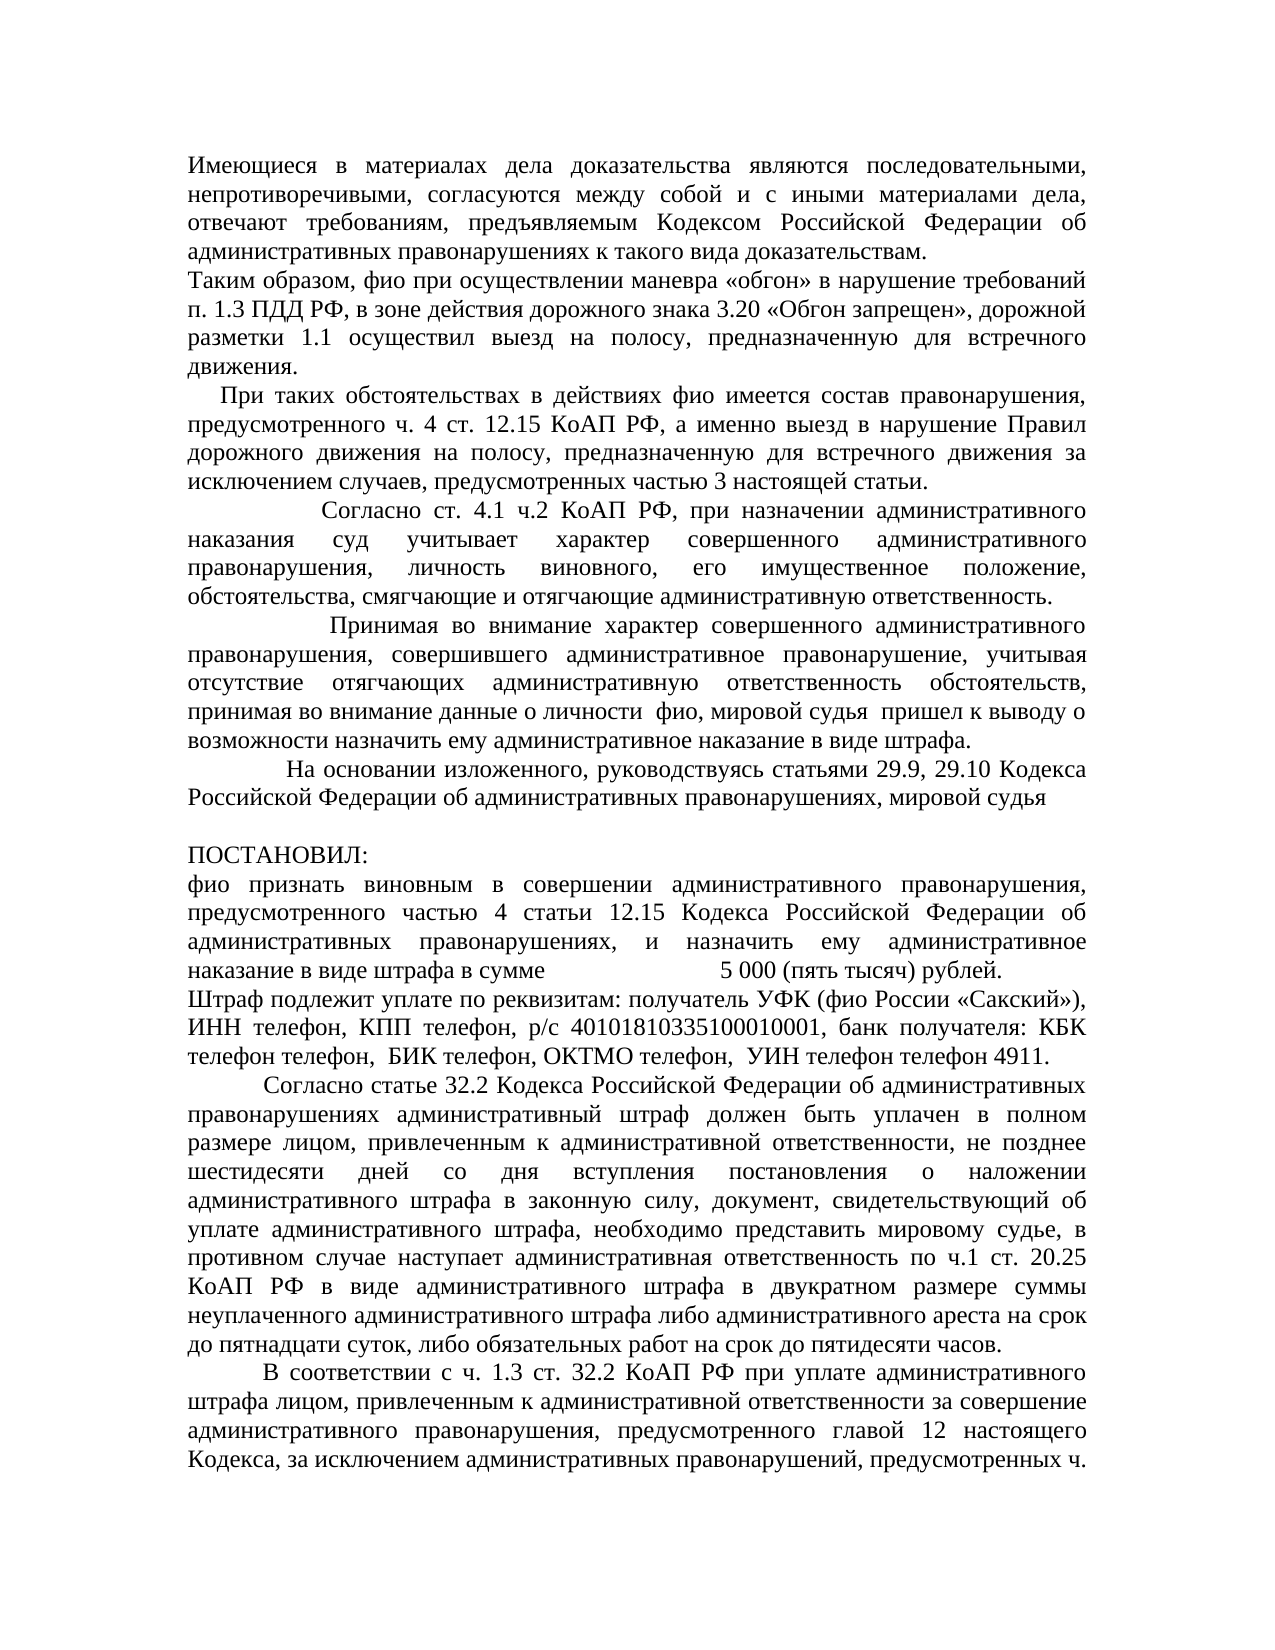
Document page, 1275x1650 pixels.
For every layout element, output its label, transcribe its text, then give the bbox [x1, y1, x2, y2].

text Таким образом, фио при осуществлении маневра «обгон» в нарушение требований п. 1.3 ПДД РФ, в зоне действия дорожного знака 3.20 «Обгон запрещен», дорожной разметки 1.1 осуществил выезд на полосу, предназначенную для встречного движения. [187, 265, 1087, 380]
text фио признать виновным в совершении административного правонарушения, предусмотренного частью 4 статьи 12.15 Кодекса Российской Федерации об административных правонарушениях, и назначить ему административное наказание в виде штрафа в сумме 5 000 (пять тысяч) рублей. [187, 869, 1087, 984]
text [187, 1357, 1087, 1472]
text При таких обстоятельствах в действиях фио имеется состав правонарушения, предусмотренного ч. 4 ст. 12.15 КоАП РФ, а именно выезд в нарушение Правил дорожного движения на полосу, предназначенную для встречного движения за исключением случаев, предусмотренных частью 3 настоящей статьи. [187, 380, 1087, 495]
text Принимая во внимание характер совершенного административного правонарушения, совершившего административное правонарушение, учитывая отсутствие отягчающих административную ответственность обстоятельств, принимая во внимание данные о личности фио, мировой судья пришел к выводу о возможности назначить ему административное наказание в виде штрафа. [187, 610, 1087, 754]
text Имеющиеся в материалах дела доказательства являются последовательными, непротиворечивыми, согласуются между собой и с иными материалами дела, отвечают требованиям, предъявляемым Кодексом Российской Федерации об административных правонарушениях к такого вида доказательствам. [187, 150, 1087, 265]
text Согласно статье 32.2 Кодекса Российской Федерации об административных правонарушениях административный штраф должен быть уплачен в полном размере лицом, привлеченным к административной ответственности, не позднее шестидесяти дней со дня вступления постановления о наложении административного штрафа в законную силу, документ, свидетельствующий об уплате административного штрафа, необходимо представить мировому судье, в противном случае наступает административная ответственность по ч.1 ст. 20.25 КоАП РФ в виде административного штрафа в двукратном размере суммы неуплаченного административного штрафа либо административного ареста на срок до пятнадцати суток, либо обязательных работ на срок до пятидесяти часов. [187, 1070, 1087, 1357]
text На основании изложенного, руководствуясь статьями 29.9, 29.10 Кодекса Российской Федерации об административных правонарушениях, мировой судья [187, 754, 1087, 811]
text Штраф подлежит уплате по реквизитам: получатель УФК (фио России «Сакский»), ИНН телефон, КПП телефон, р/с 40101810335100010001, банк получателя: КБК телефон телефон, БИК телефон, ОКТМО телефон, УИН телефон телефон 4911. [187, 984, 1087, 1070]
text Согласно ст. 4.1 ч.2 КоАП РФ, при назначении административного наказания суд учитывает характер совершенного административного правонарушения, личность виновного, его имущественное положение, обстоятельства, смягчающие и отягчающие административную ответственность. [187, 495, 1087, 610]
text ПОСТАНОВИЛ: [187, 840, 1087, 869]
